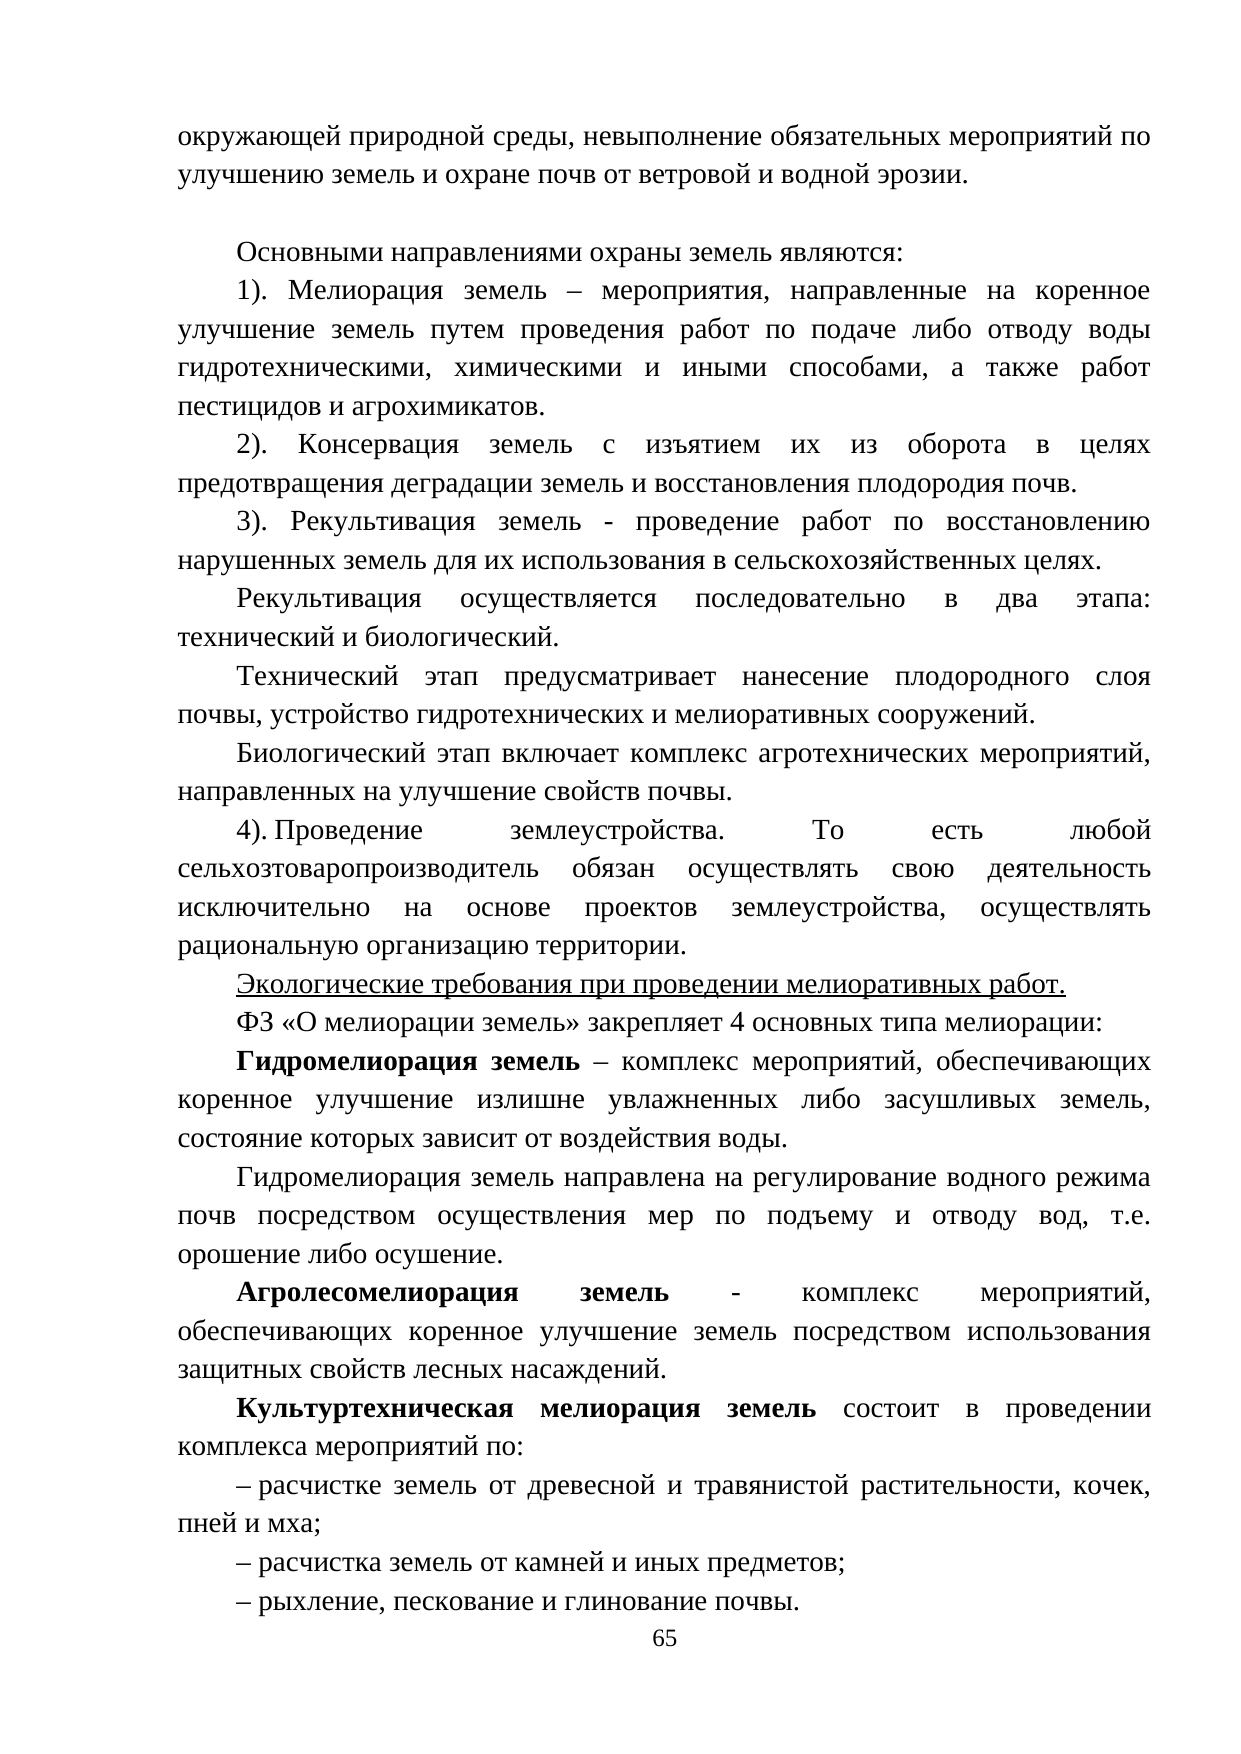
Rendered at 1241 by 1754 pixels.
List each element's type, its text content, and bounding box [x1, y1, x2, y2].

text Рекультивация осуществляется последовательно в два этапа: технический и биологический. [177, 581, 1152, 653]
text 4). Проведение землеустройства. То есть любой сельхозтоваропроизводитель обязан осуществлять свою деятельность исключительно на основе проектов землеустройства, осуществлять рациональную организацию территории. [177, 812, 1152, 961]
text – рыхление, пескование и глинование почвы. [177, 1583, 1152, 1616]
text Экологические требования при проведении мелиоративных работ. [177, 966, 1152, 999]
text Технический этап предусматривает нанесение плодородного слоя почвы, устройство гидротехнических и мелиоративных сооружений. [177, 658, 1152, 730]
text ФЗ «О мелиорации земель» закрепляет 4 основных типа мелиорации: [177, 1004, 1152, 1038]
text 2). Консервация земель с изъятием их из оборота в целях предотвращения деградации земель и восстановления плодородия почв. [177, 426, 1152, 498]
text Агролесомелиорация земель - комплекс мероприятий, обеспечивающих коренное улучшение земель посредством использования защитных свойств лесных насаждений. [177, 1274, 1152, 1385]
text – расчистке земель от древесной и травянистой растительности, кочек, пней и мха; [177, 1467, 1152, 1539]
text Гидромелиорация земель направлена на регулирование водного режима почв посредством осуществления мер по подъему и отводу вод, т.е. орошение либо осушение. [177, 1159, 1152, 1269]
text Гидромелиорация земель – комплекс мероприятий, обеспечивающих коренное улучшение излишне увлажненных либо засушливых земель, состояние которых зависит от воздействия воды. [177, 1043, 1152, 1154]
text Основными направлениями охраны земель являются: [177, 234, 1152, 267]
text Культуртехническая мелиорация земель состоит в проведении комплекса мероприятий по: [177, 1390, 1152, 1462]
text Биологический этап включает комплекс агротехнических мероприятий, направленных на улучшение свойств почвы. [177, 735, 1152, 807]
text 3). Рекультивация земель - проведение работ по восстановлению нарушенных земель для их использования в сельскохозяйственных целях. [177, 503, 1152, 576]
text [177, 118, 1152, 190]
text 1). Мелиорация земель – мероприятия, направленные на коренное улучшение земель путем проведения работ по подаче либо отводу воды гидротехническими, химическими и иными способами, а также работ пестицидов и агрохимикатов. [177, 272, 1152, 421]
text – расчистка земель от камней и иных предметов; [177, 1544, 1152, 1578]
